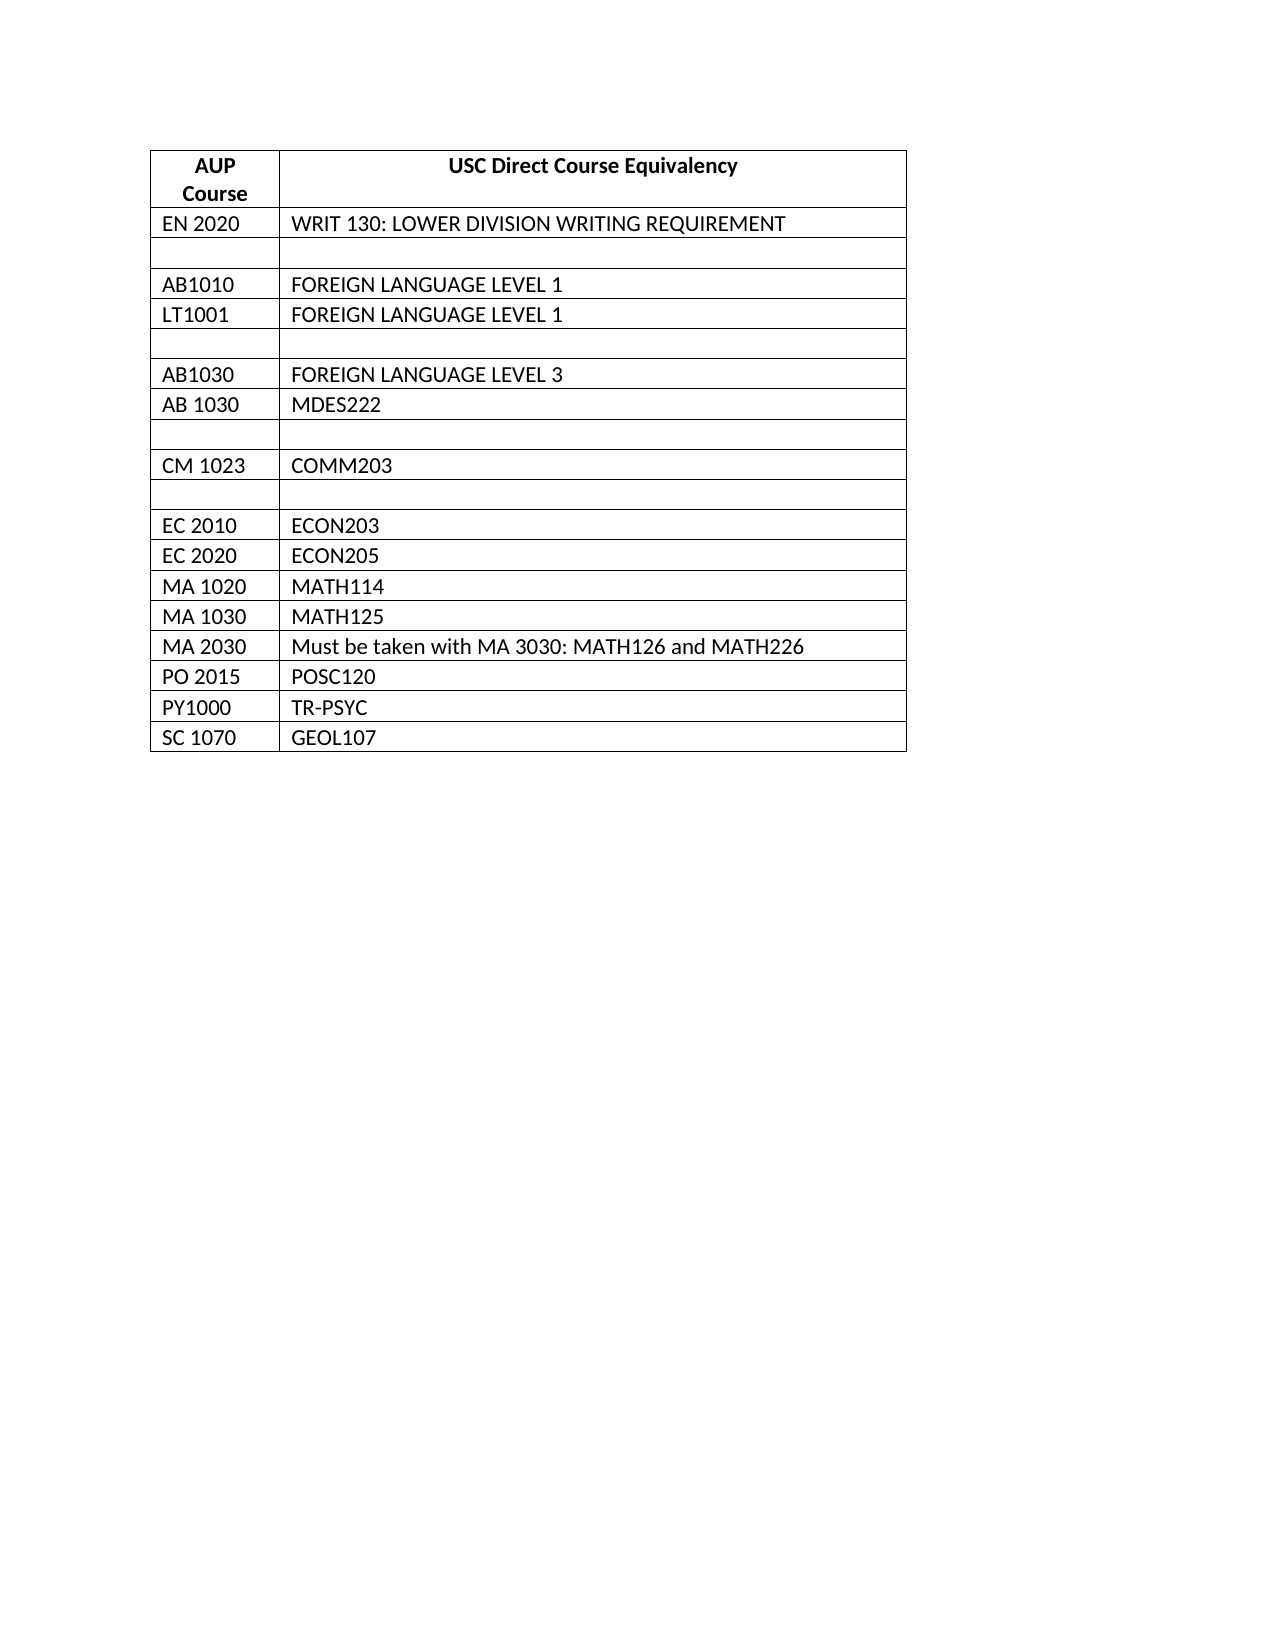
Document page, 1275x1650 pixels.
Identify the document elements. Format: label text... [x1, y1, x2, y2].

table_header USC Direct Course Equivalency [280, 151, 906, 207]
table_cell GEOL107 [280, 722, 906, 751]
table_cell COMM203 [280, 450, 906, 479]
table_cell [151, 480, 279, 509]
table_cell EC 2010 [151, 510, 279, 539]
table_cell LT1001 [151, 299, 279, 328]
table_cell AB 1030 [151, 389, 279, 418]
table_cell MA 1020 [151, 571, 279, 600]
table_cell AB1030 [151, 359, 279, 388]
table_cell AB1010 [151, 269, 279, 298]
table_cell [151, 329, 279, 358]
table_cell WRIT 130: LOWER DIVISION WRITING REQUIREMENT [280, 208, 906, 237]
table_cell ECON203 [280, 510, 906, 539]
table_cell EC 2020 [151, 540, 279, 569]
table_cell [280, 420, 906, 449]
table_cell MATH114 [280, 571, 906, 600]
table_cell [280, 480, 906, 509]
table_cell SC 1070 [151, 722, 279, 751]
table_cell MA 2030 [151, 631, 279, 660]
table_cell FOREIGN LANGUAGE LEVEL 1 [280, 269, 906, 298]
table_cell PY1000 [151, 691, 279, 721]
table_cell MDES222 [280, 389, 906, 418]
table_cell [151, 420, 279, 449]
table_cell Must be taken with MA 3030: MATH126 and MATH226 [280, 631, 906, 660]
table_cell MA 1030 [151, 601, 279, 630]
table_cell [151, 238, 279, 267]
table_cell TR-PSYC [280, 691, 906, 721]
table_cell ECON205 [280, 540, 906, 569]
table_cell PO 2015 [151, 661, 279, 690]
table_cell FOREIGN LANGUAGE LEVEL 3 [280, 359, 906, 388]
table_cell [280, 329, 906, 358]
table_cell FOREIGN LANGUAGE LEVEL 1 [280, 299, 906, 328]
table_cell POSC120 [280, 661, 906, 690]
table_cell CM 1023 [151, 450, 279, 479]
table_cell EN 2020 [151, 208, 279, 237]
table_cell [280, 238, 906, 267]
table_cell MATH125 [280, 601, 906, 630]
table_header AUP Course [151, 151, 279, 207]
